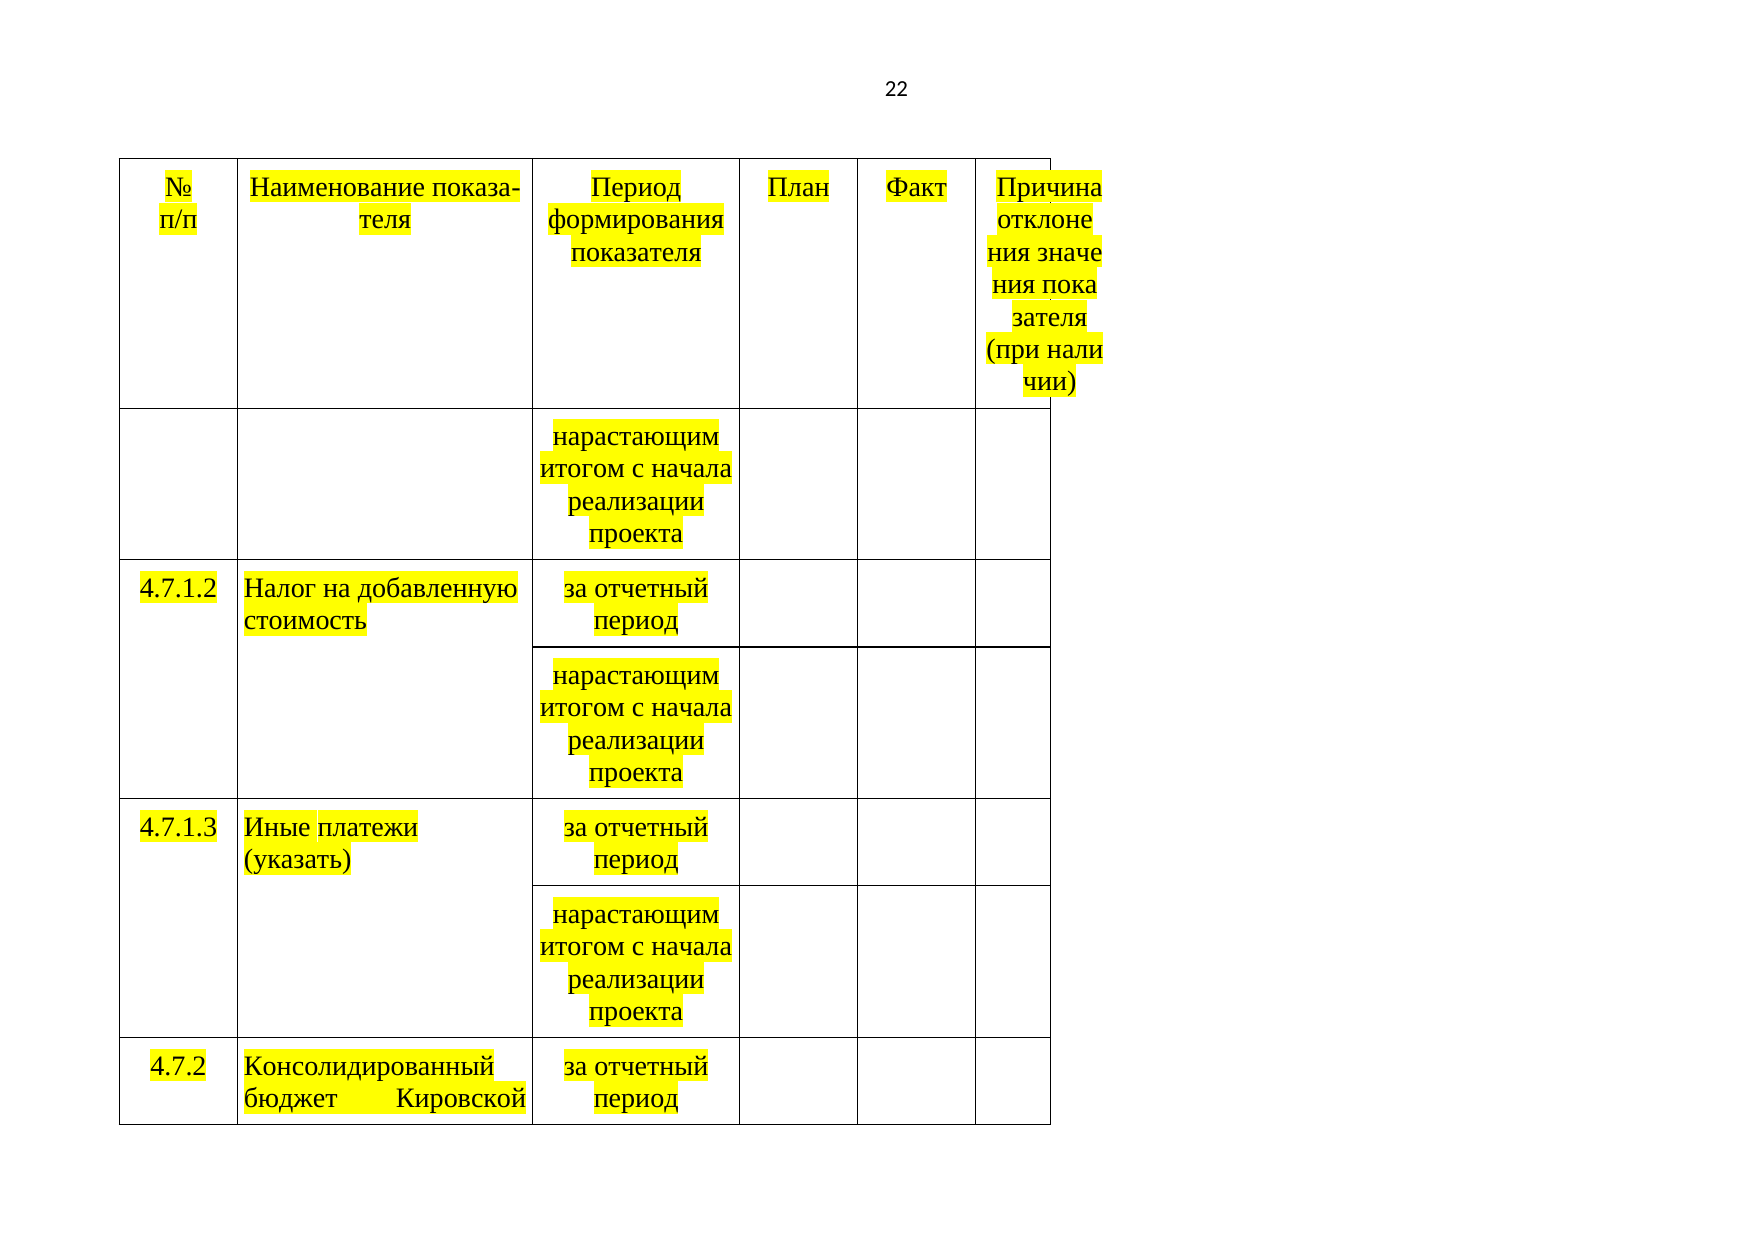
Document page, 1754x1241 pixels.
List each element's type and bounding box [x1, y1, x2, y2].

table_header [106, 148, 1051, 1136]
